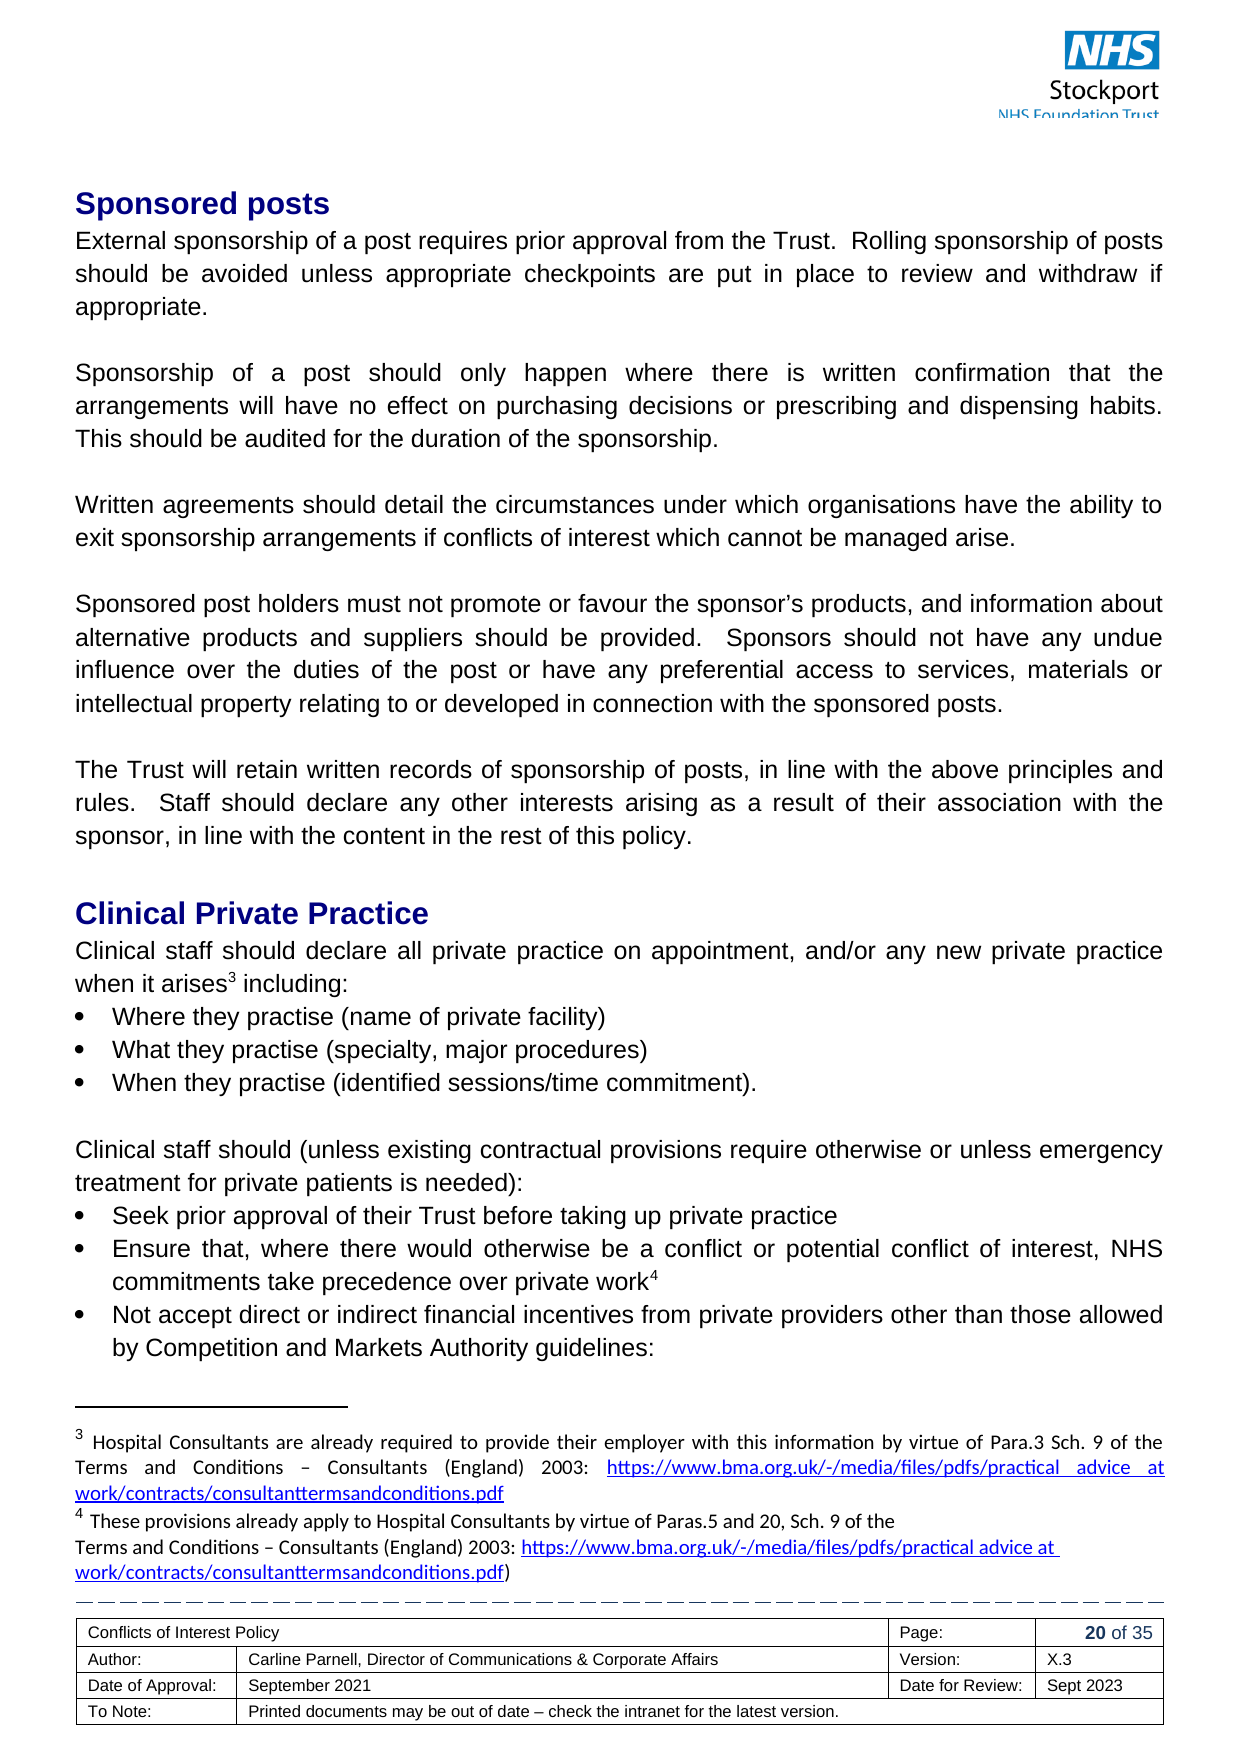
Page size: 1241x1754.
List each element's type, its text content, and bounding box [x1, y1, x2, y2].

picture [998, 30, 1165, 122]
text Written agreements should detail the circumstances under which organisations have the ability to exit sponsorship arrangements if conflicts of interest which cannot be managed arise. [75, 490, 1165, 552]
list What they practise (specialty, major procedures) [75, 1035, 1165, 1064]
subtitle Clinical Private Practice [75, 895, 1165, 931]
list Ensure that, where there would otherwise be a conflict or potential conflict of interest, NHS commitments take precedence over private work [75, 1234, 1165, 1296]
text Sponsored post holders must not promote or favour the sponsor’s products, and information about alternative products and suppliers should be provided. Sponsors should not have any undue influence over the duties of the post or have any preferential access to services, materials or intellectual property relating to or developed in connection with the sponsored posts. [75, 589, 1165, 717]
text Sponsorship of a post should only happen where there is written confirmation that the arrangements will have no effect on purchasing decisions or prescribing and dispensing habits. This should be audited for the duration of the sponsorship. [75, 358, 1165, 453]
text External sponsorship of a post requires prior approval from the Trust. Rolling sponsorship of posts should be avoided unless appropriate checkpoints are put in place to review and withdraw if appropriate. [75, 226, 1165, 321]
list When they practise (identified sessions/time commitment). [75, 1068, 1165, 1097]
subtitle Sponsored posts [75, 185, 1165, 221]
list Seek prior approval of their Trust before taking up private practice [75, 1201, 1165, 1229]
list Not accept direct or indirect financial incentives from private providers other than those allowed by Competition and Markets Authority guidelines: [75, 1300, 1165, 1362]
list Where they practise (name of private facility) [75, 1002, 1165, 1031]
text Clinical staff should declare all private practice on appointment, and/or any new private practice when it arises including: [75, 936, 1165, 998]
text The Trust will retain written records of sponsorship of posts, in line with the above principles and rules. Staff should declare any other interests arising as a result of their association with the sponsor, in line with the content in the rest of this policy. [75, 754, 1165, 849]
text Clinical staff should (unless existing contractual provisions require otherwise or unless emergency treatment for private patients is needed): [75, 1134, 1165, 1196]
